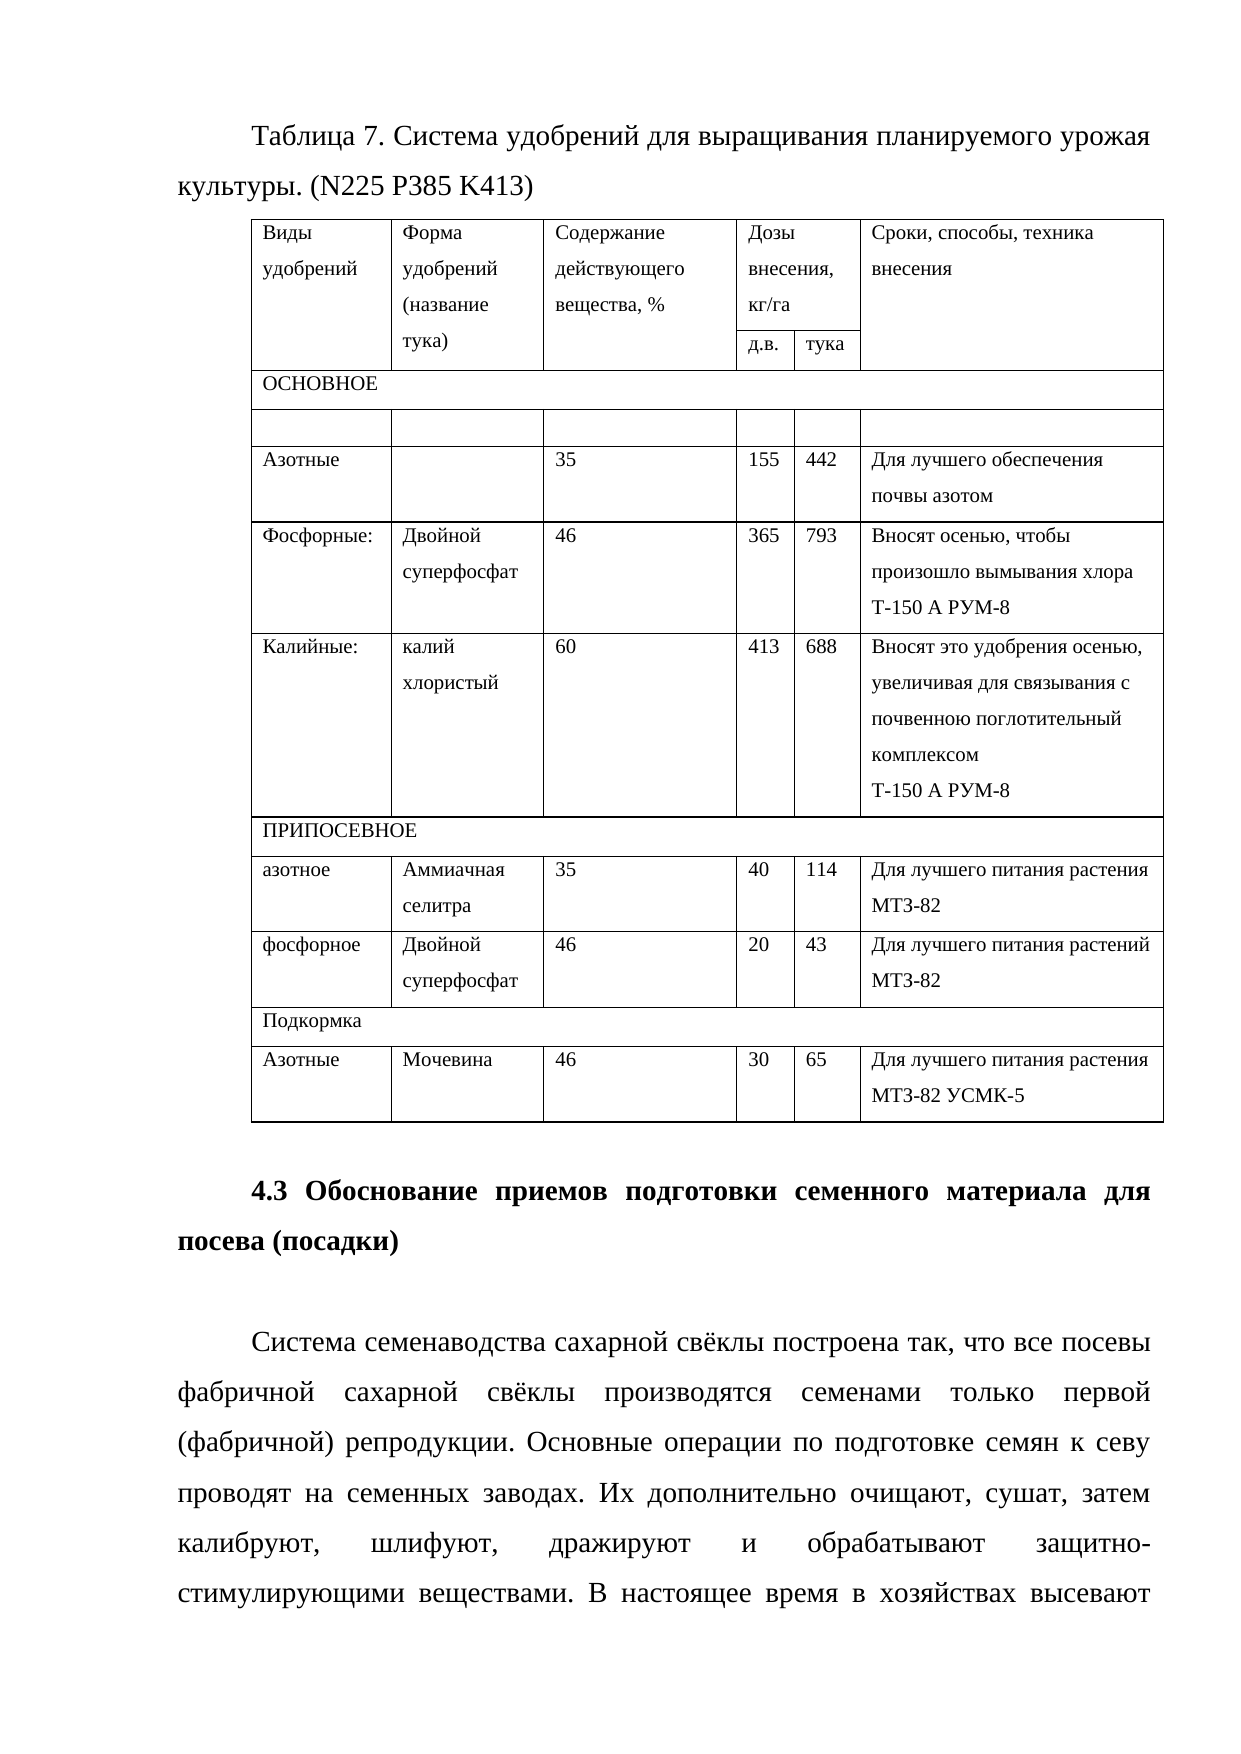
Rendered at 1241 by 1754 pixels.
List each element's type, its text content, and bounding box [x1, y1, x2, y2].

table_cell азотное [252, 857, 391, 931]
table_cell Вносят это удобрения осенью, увеличивая для связывания с почвенною поглотительный комплексом Т-150 А РУМ-8 [861, 634, 1163, 816]
table_cell 413 [737, 634, 794, 816]
table_cell 40 [737, 857, 794, 931]
table_cell [737, 410, 794, 446]
table_cell Азотные [252, 1047, 391, 1121]
table_cell 46 [544, 1047, 736, 1121]
table_cell [392, 410, 543, 446]
table_cell Азотные [252, 447, 391, 521]
table_cell [252, 410, 391, 446]
table_cell 114 [795, 857, 860, 931]
table_cell 46 [544, 523, 736, 633]
table_cell 35 [544, 857, 736, 931]
table_cell 793 [795, 523, 860, 633]
table_cell Подкормка [252, 1008, 1163, 1046]
table_cell Для лучшего обеспечения почвы азотом [861, 447, 1163, 521]
table_header Форма удобрений (название тука) [392, 220, 543, 369]
table_cell калий хлористый [392, 634, 543, 816]
table_cell Двойной суперфосфат [392, 932, 543, 1007]
table_cell 30 [737, 1047, 794, 1121]
table_cell фосфорное [252, 932, 391, 1007]
table_cell ПРИПОСЕВНОЕ [252, 818, 1163, 856]
table_cell Для лучшего питания растения МТЗ-82 УСМК-5 [861, 1047, 1163, 1121]
table_header Виды удобрений [252, 220, 391, 369]
table_cell д.в. [737, 331, 794, 369]
table_cell Аммиачная селитра [392, 857, 543, 931]
table_cell 688 [795, 634, 860, 816]
table_cell Калийные: [252, 634, 391, 816]
text 4.3 Обоснование приемов подготовки семенного материала для посева (посадки) [177, 1173, 1152, 1257]
table_cell ОСНОВНОЕ [252, 371, 1163, 409]
table_cell 365 [737, 523, 794, 633]
table_cell 60 [544, 634, 736, 816]
table_header Дозы внесения, кг/га [737, 220, 860, 330]
table_cell 155 [737, 447, 794, 521]
table_cell 43 [795, 932, 860, 1007]
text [177, 1324, 1152, 1609]
table_cell тука [795, 331, 860, 369]
table_cell [795, 410, 860, 446]
text Таблица 7. Система удобрений для выращивания планируемого урожая культуры. (N225 P385 K413) [177, 118, 1152, 202]
table_cell Мочевина [392, 1047, 543, 1121]
table_cell [544, 410, 736, 446]
table_cell 35 [544, 447, 736, 521]
table_header Сроки, способы, техника внесения [861, 220, 1163, 369]
table_cell 20 [737, 932, 794, 1007]
table_cell Вносят осенью, чтобы произошло вымывания хлора Т-150 А РУМ-8 [861, 523, 1163, 633]
table_cell Фосфорные: [252, 523, 391, 633]
table_cell 65 [795, 1047, 860, 1121]
table_cell Двойной суперфосфат [392, 523, 543, 633]
table_cell [392, 447, 543, 521]
table_cell Для лучшего питания растений МТЗ-82 [861, 932, 1163, 1007]
table_header Содержание действующего вещества, % [544, 220, 736, 369]
table_cell [861, 410, 1163, 446]
table_cell 46 [544, 932, 736, 1007]
table_cell Для лучшего питания растения МТЗ-82 [861, 857, 1163, 931]
table_cell 442 [795, 447, 860, 521]
